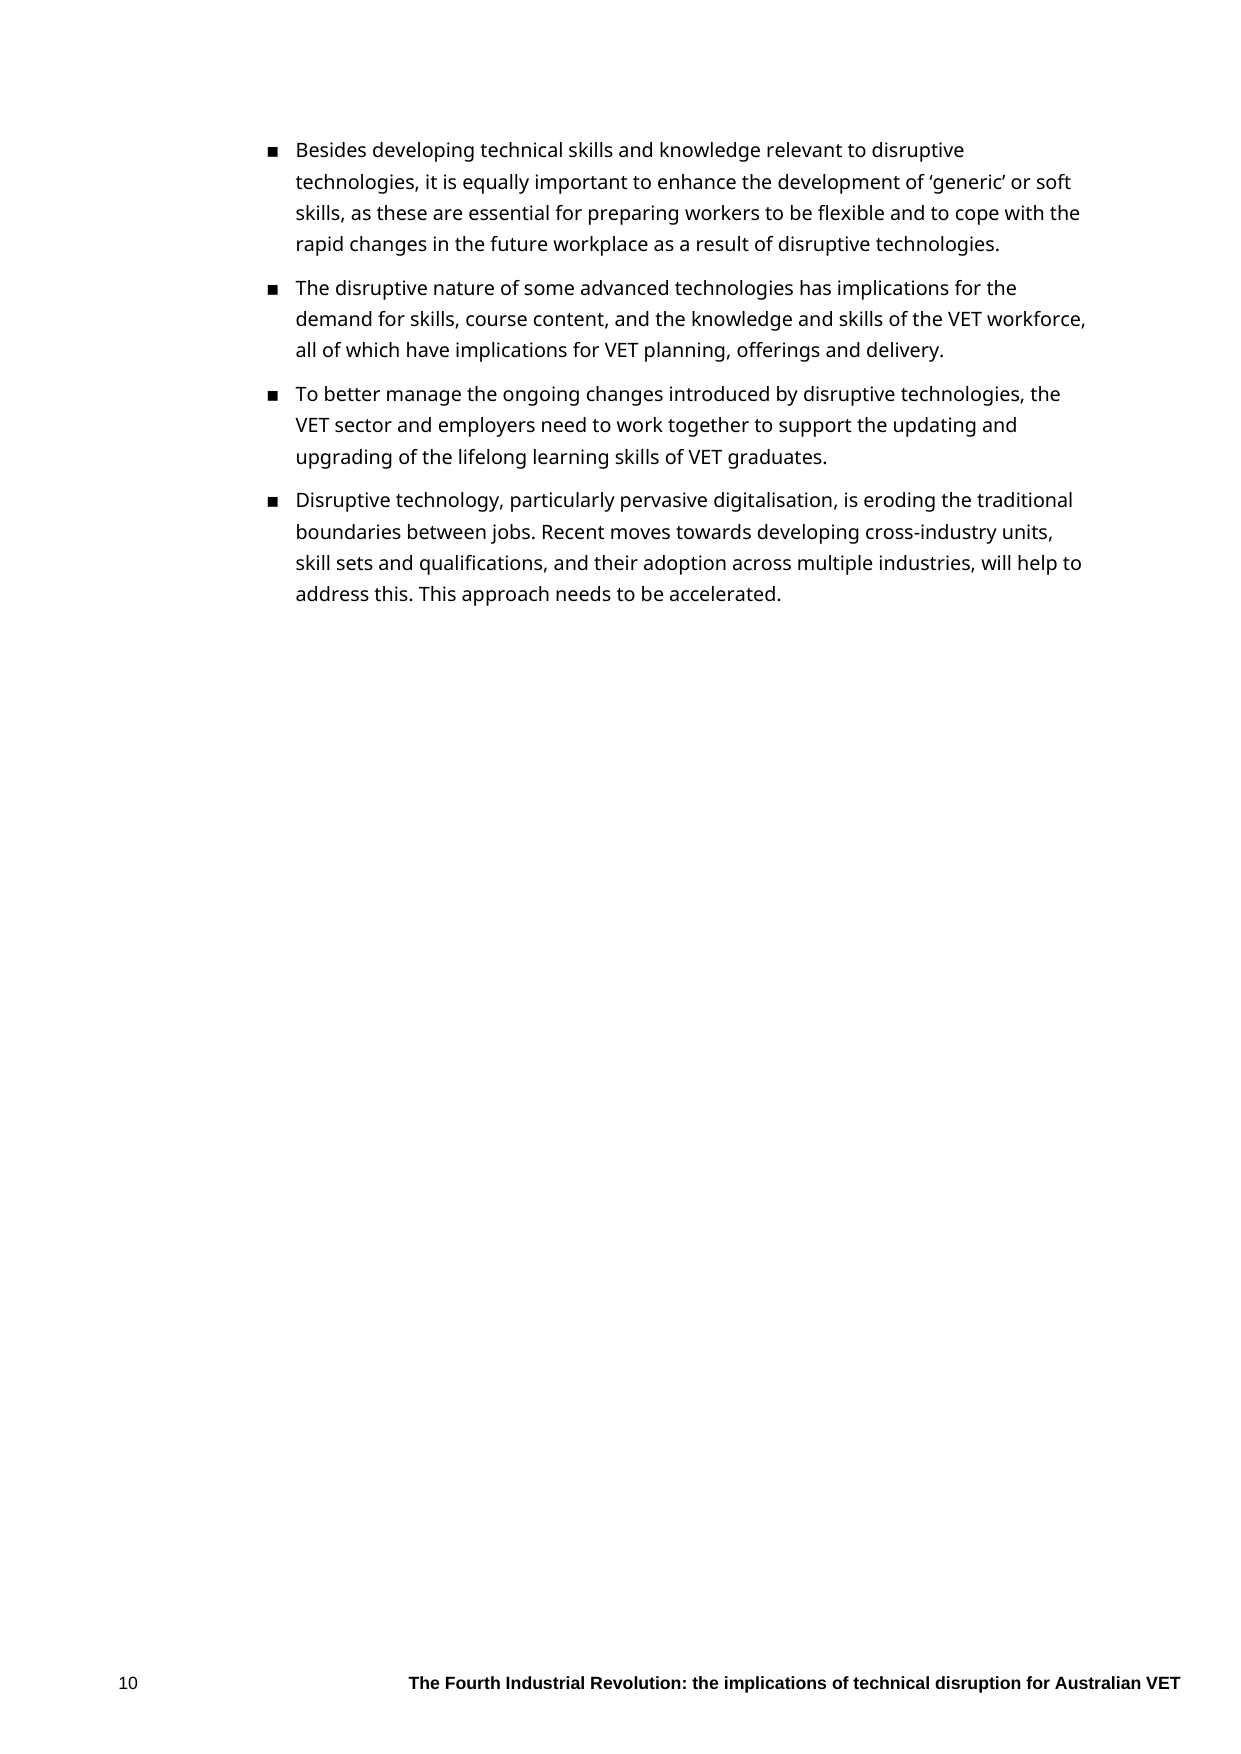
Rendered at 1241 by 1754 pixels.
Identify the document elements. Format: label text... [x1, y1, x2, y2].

list To better manage the ongoing changes introduced by disruptive technologies, the VET sector and employers need to work together to support the updating and upgrading of the lifelong learning skills of VET graduates. [266, 377, 1092, 470]
list The disruptive nature of some advanced technologies has implications for the demand for skills, course content, and the knowledge and skills of the VET workforce, all of which have implications for VET planning, offerings and delivery. [266, 270, 1092, 364]
list Disruptive technology, particularly pervasive digitalisation, is eroding the traditional boundaries between jobs. Recent moves towards developing cross-industry units, skill sets and qualifications, and their adoption across multiple industries, will help to address this. This approach needs to be accelerated. [266, 483, 1092, 608]
list Besides developing technical skills and knowledge relevant to disruptive technologies, it is equally important to enhance the development of ‘generic’ or soft skills, as these are essential for preparing workers to be flexible and to cope with the rapid changes in the future workplace as a result of disruptive technologies. [266, 133, 1092, 258]
